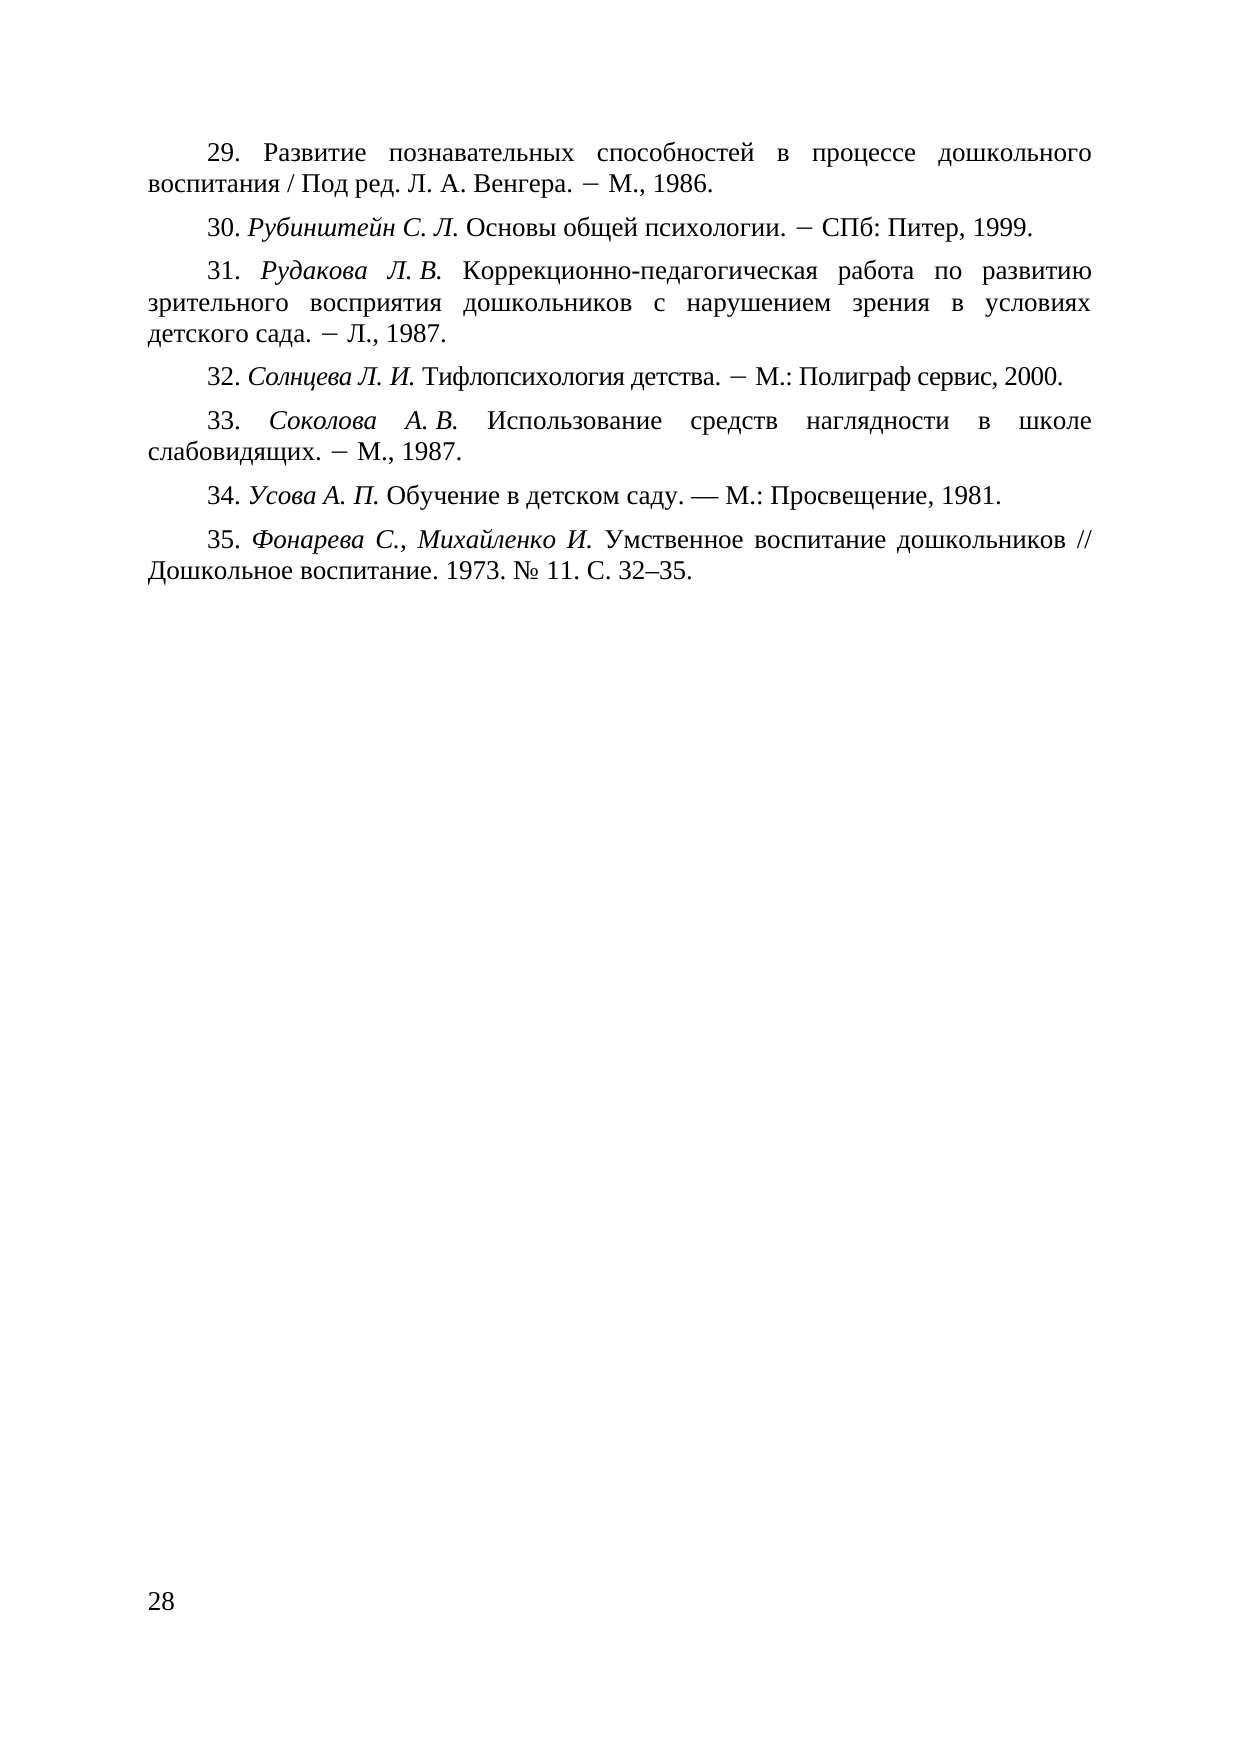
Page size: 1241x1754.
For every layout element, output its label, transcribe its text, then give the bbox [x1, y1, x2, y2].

text 34. Усова А. П. Обучение в детском саду. — М.: Просвещение, 1981. [148, 479, 1092, 510]
text 31. Рудакова Л. В. Коррекционно-педагогическая работа по развитию зрительного восприятия дошкольников с нарушением зрения в условиях детского сада. Л., 1987. [148, 254, 1092, 348]
text 35. Фонарева С., Михайленко И. Умственное воспитание дошкольников // Дошкольное воспитание. 1973. № 11. С. 32–35. [148, 523, 1092, 585]
text 33. Соколова А. В. Использование средств наглядности в школе слабовидящих. М., 1987. [148, 404, 1092, 467]
text 32. Солнцева Л. И. Тифлопсихология детства. М.: Полиграф сервис, 2000. [148, 361, 1092, 392]
text 30. Рубинштейн С. Л. Основы общей психологии. СПб: Питер, 1999. [148, 211, 1092, 242]
text 29. Развитие познавательных способностей в процессе дошкольного воспитания / Под ред. Л. А. Венгера. М., 1986. [148, 136, 1092, 198]
